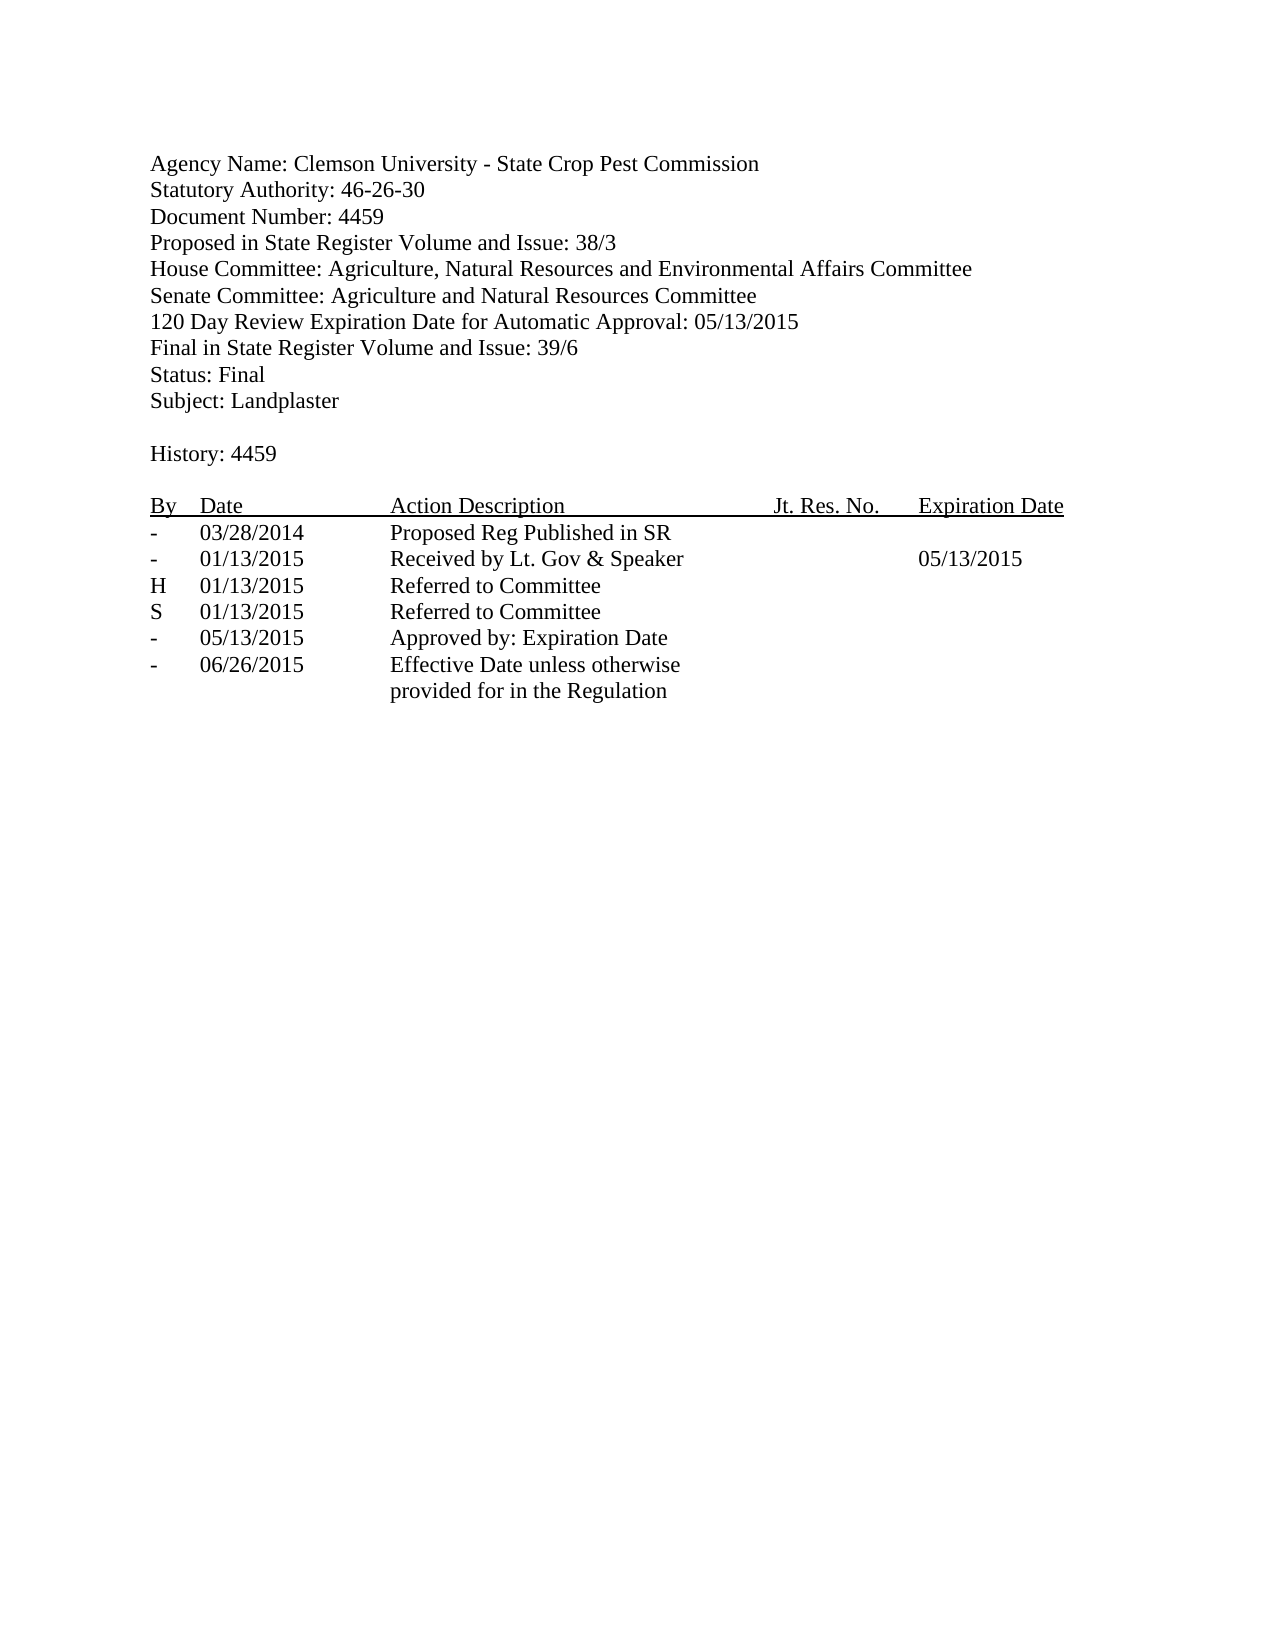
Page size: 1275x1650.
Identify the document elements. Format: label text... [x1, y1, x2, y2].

text provided for in the Regulation [150, 677, 1125, 703]
text - 03/28/2014 Proposed Reg Published in SR [150, 519, 1125, 545]
text - 05/13/2015 Approved by: Expiration Date [150, 624, 1125, 651]
text H 01/13/2015 Referred to Committee [150, 572, 1125, 598]
text House Committee: Agriculture, Natural Resources and Environmental Affairs Committee [150, 255, 1125, 282]
text Statutory Authority: 46-26-30 [150, 176, 1125, 203]
text Final in State Register Volume and Issue: 39/6 [150, 334, 1125, 361]
text 120 Day Review Expiration Date for Automatic Approval: 05/13/2015 [150, 308, 1125, 334]
text Proposed in State Register Volume and Issue: 38/3 [150, 229, 1125, 255]
text - 01/13/2015 Received by Lt. Gov & Speaker 05/13/2015 [150, 545, 1125, 572]
text History: 4459 [150, 440, 1125, 466]
text By Date Action Description Jt. Res. No. Expiration Date [150, 493, 1125, 519]
text Agency Name: Clemson University - State Crop Pest Commission [150, 150, 1125, 176]
text Senate Committee: Agriculture and Natural Resources Committee [150, 282, 1125, 308]
text Document Number: 4459 [150, 203, 1125, 229]
text S 01/13/2015 Referred to Committee [150, 598, 1125, 624]
text Status: Final [150, 361, 1125, 387]
text Subject: Landplaster [150, 387, 1125, 413]
text - 06/26/2015 Effective Date unless otherwise [150, 651, 1125, 677]
